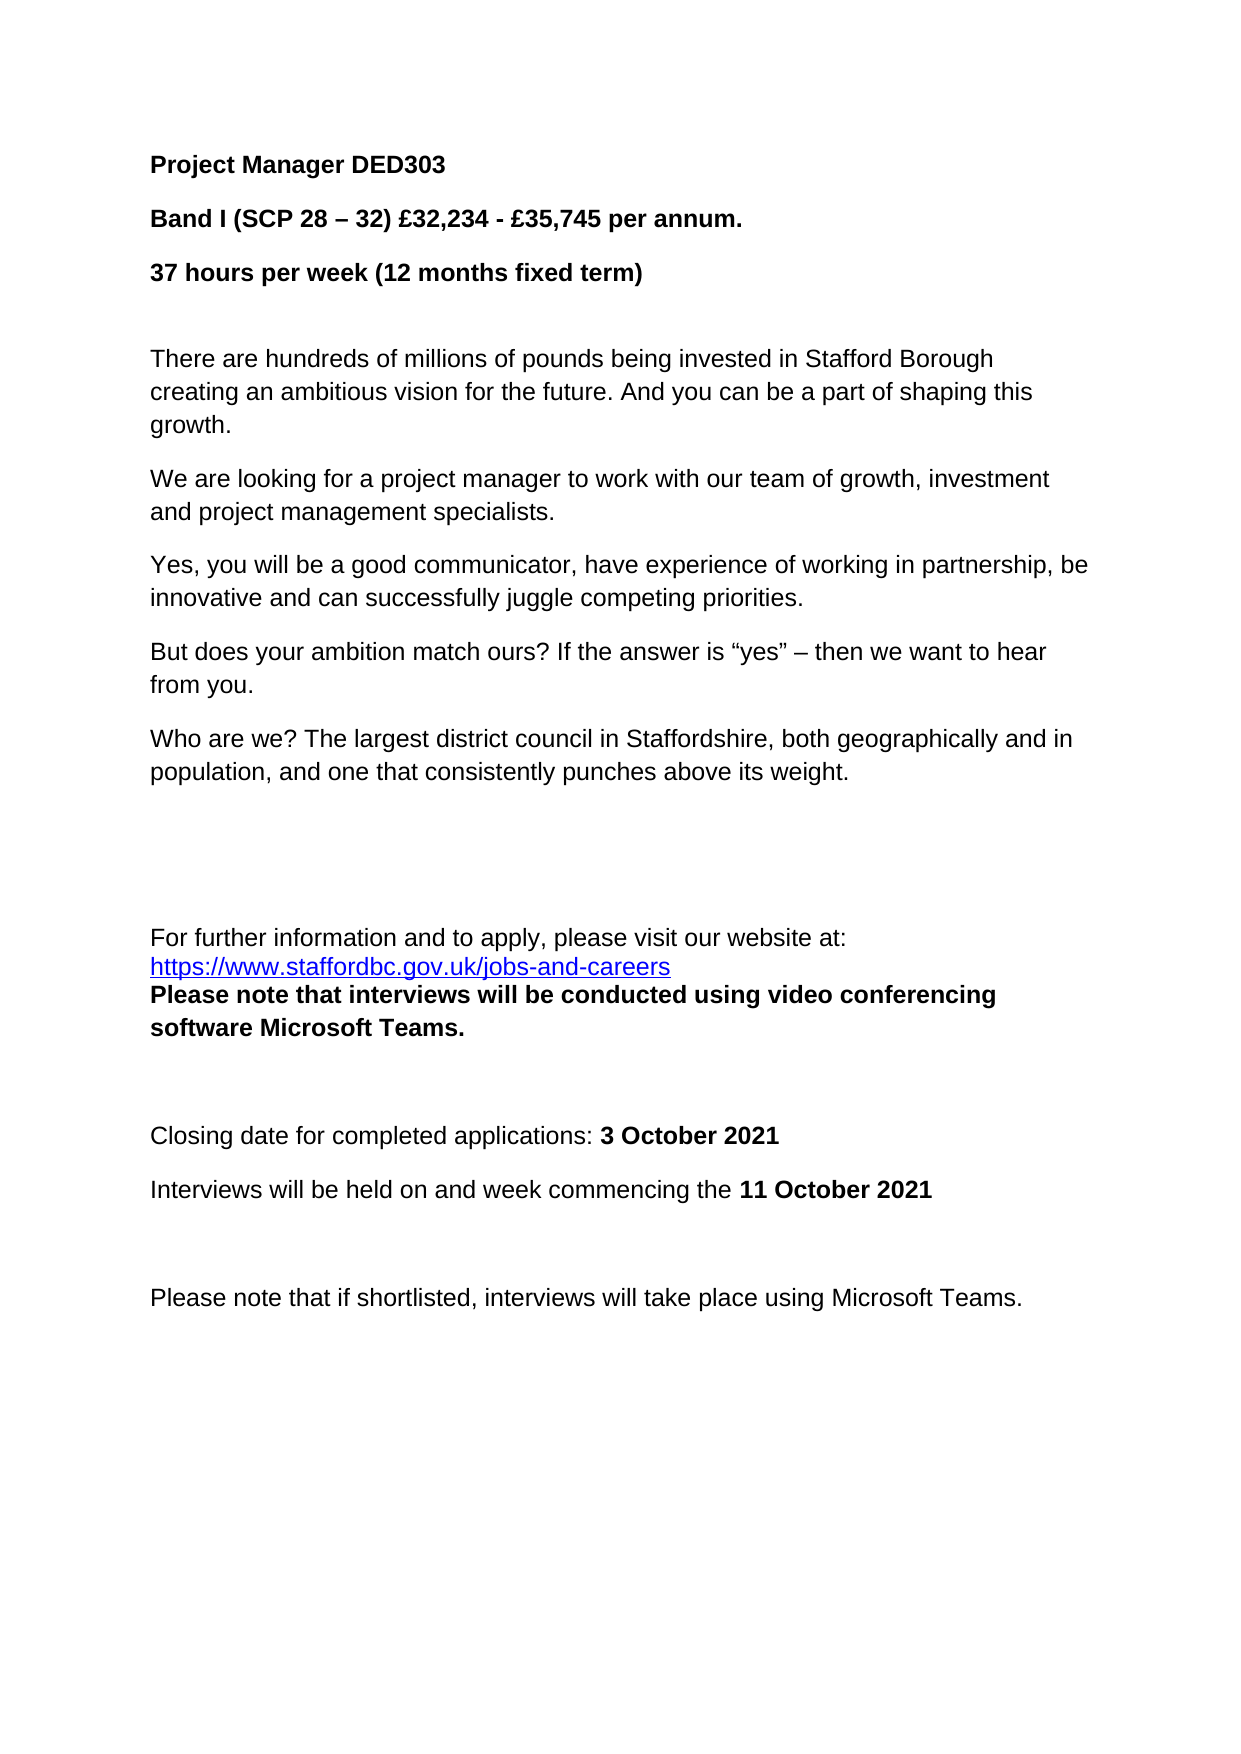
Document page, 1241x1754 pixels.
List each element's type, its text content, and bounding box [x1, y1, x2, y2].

text Band I (SCP 28 – 32) £32,234 - £35,745 per annum. [150, 204, 1090, 233]
text Interviews will be held on and week commencing the 11 October 2021 [150, 1175, 1090, 1204]
text For further information and to apply, please visit our website at: https://www.staffordbc.gov.uk/jobs-and-careers [150, 923, 1090, 980]
text Closing date for completed applications: 3 October 2021 [150, 1121, 1090, 1150]
text Project Manager DED303 [150, 150, 1090, 179]
text There are hundreds of millions of pounds being invested in Stafford Borough creating an ambitious vision for the future. And you can be a part of shaping this growth. [150, 344, 1090, 438]
text Please note that if shortlisted, interviews will take place using Microsoft Teams. [150, 1283, 1090, 1311]
text But does your ambition match ours? If the answer is “yes” – then we want to hear from you. [150, 637, 1090, 699]
text We are looking for a project manager to work with our team of growth, investment and project management specialists. [150, 463, 1090, 525]
text Yes, you will be a good communicator, have experience of working in partnership, be innovative and can successfully juggle competing priorities. [150, 550, 1090, 612]
text 37 hours per week (12 months fixed term) [150, 258, 1090, 319]
text Who are we? The largest district council in Staffordshire, both geographically and in population, and one that consistently punches above its weight. [150, 724, 1090, 786]
text Please note that interviews will be conducted using video conferencing software Microsoft Teams. [150, 980, 1090, 1042]
